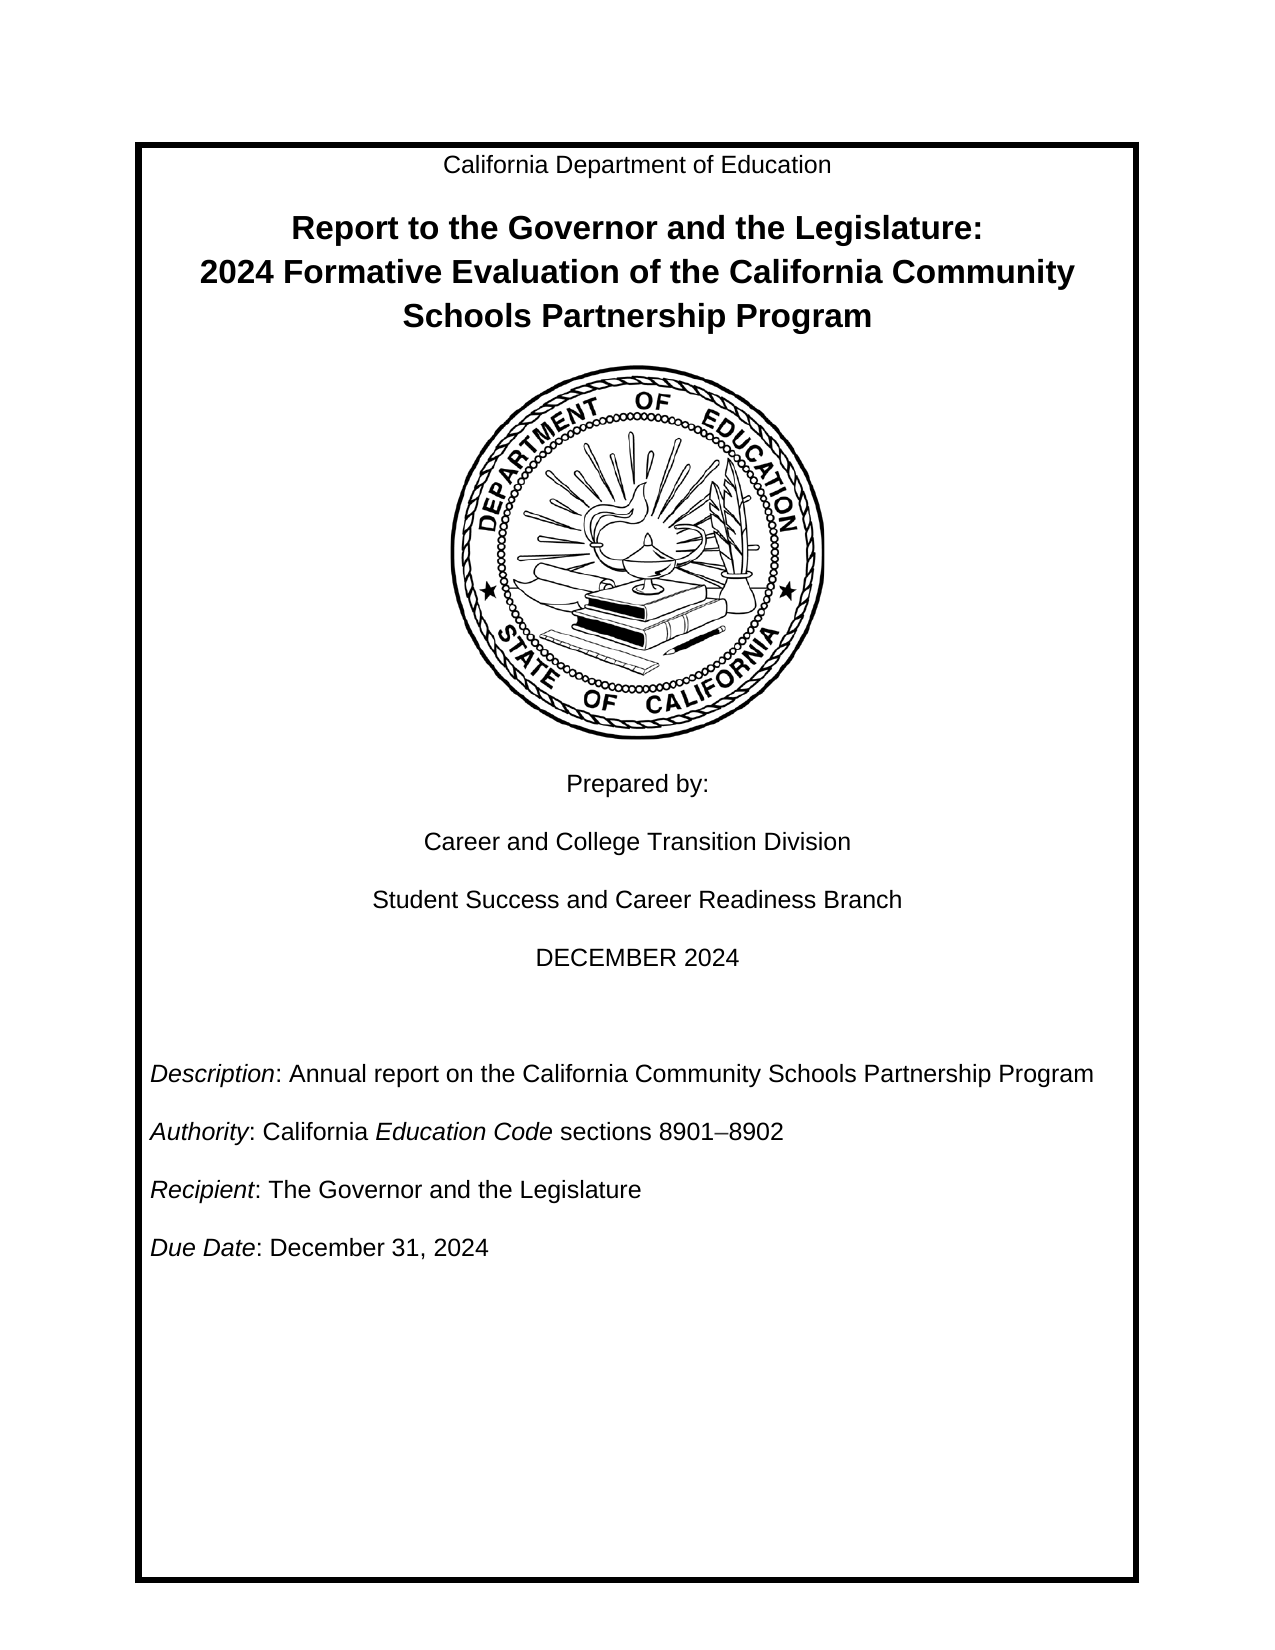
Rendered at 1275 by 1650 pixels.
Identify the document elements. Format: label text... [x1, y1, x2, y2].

text Career and College Transition Division [150, 827, 1125, 855]
text Description: Annual report on the California Community Schools Partnership Program [150, 1059, 1125, 1087]
text Prepared by: [150, 769, 1125, 797]
text California Department of Education [150, 150, 1125, 179]
text Recipient: The Governor and the Legislature [150, 1175, 1125, 1203]
subtitle Report to the Governor and the Legislature: 2024 Formative Evaluation of the California Community Schools Partnership Program [150, 208, 1125, 335]
text DECEMBER 2024 [150, 943, 1125, 971]
text Authority: California Education Code sections 8901–8902 [150, 1117, 1125, 1146]
text Student Success and Career Readiness Branch [150, 885, 1125, 913]
text Due Date: December 31, 2024 [150, 1233, 1125, 1262]
picture [450, 365, 825, 740]
